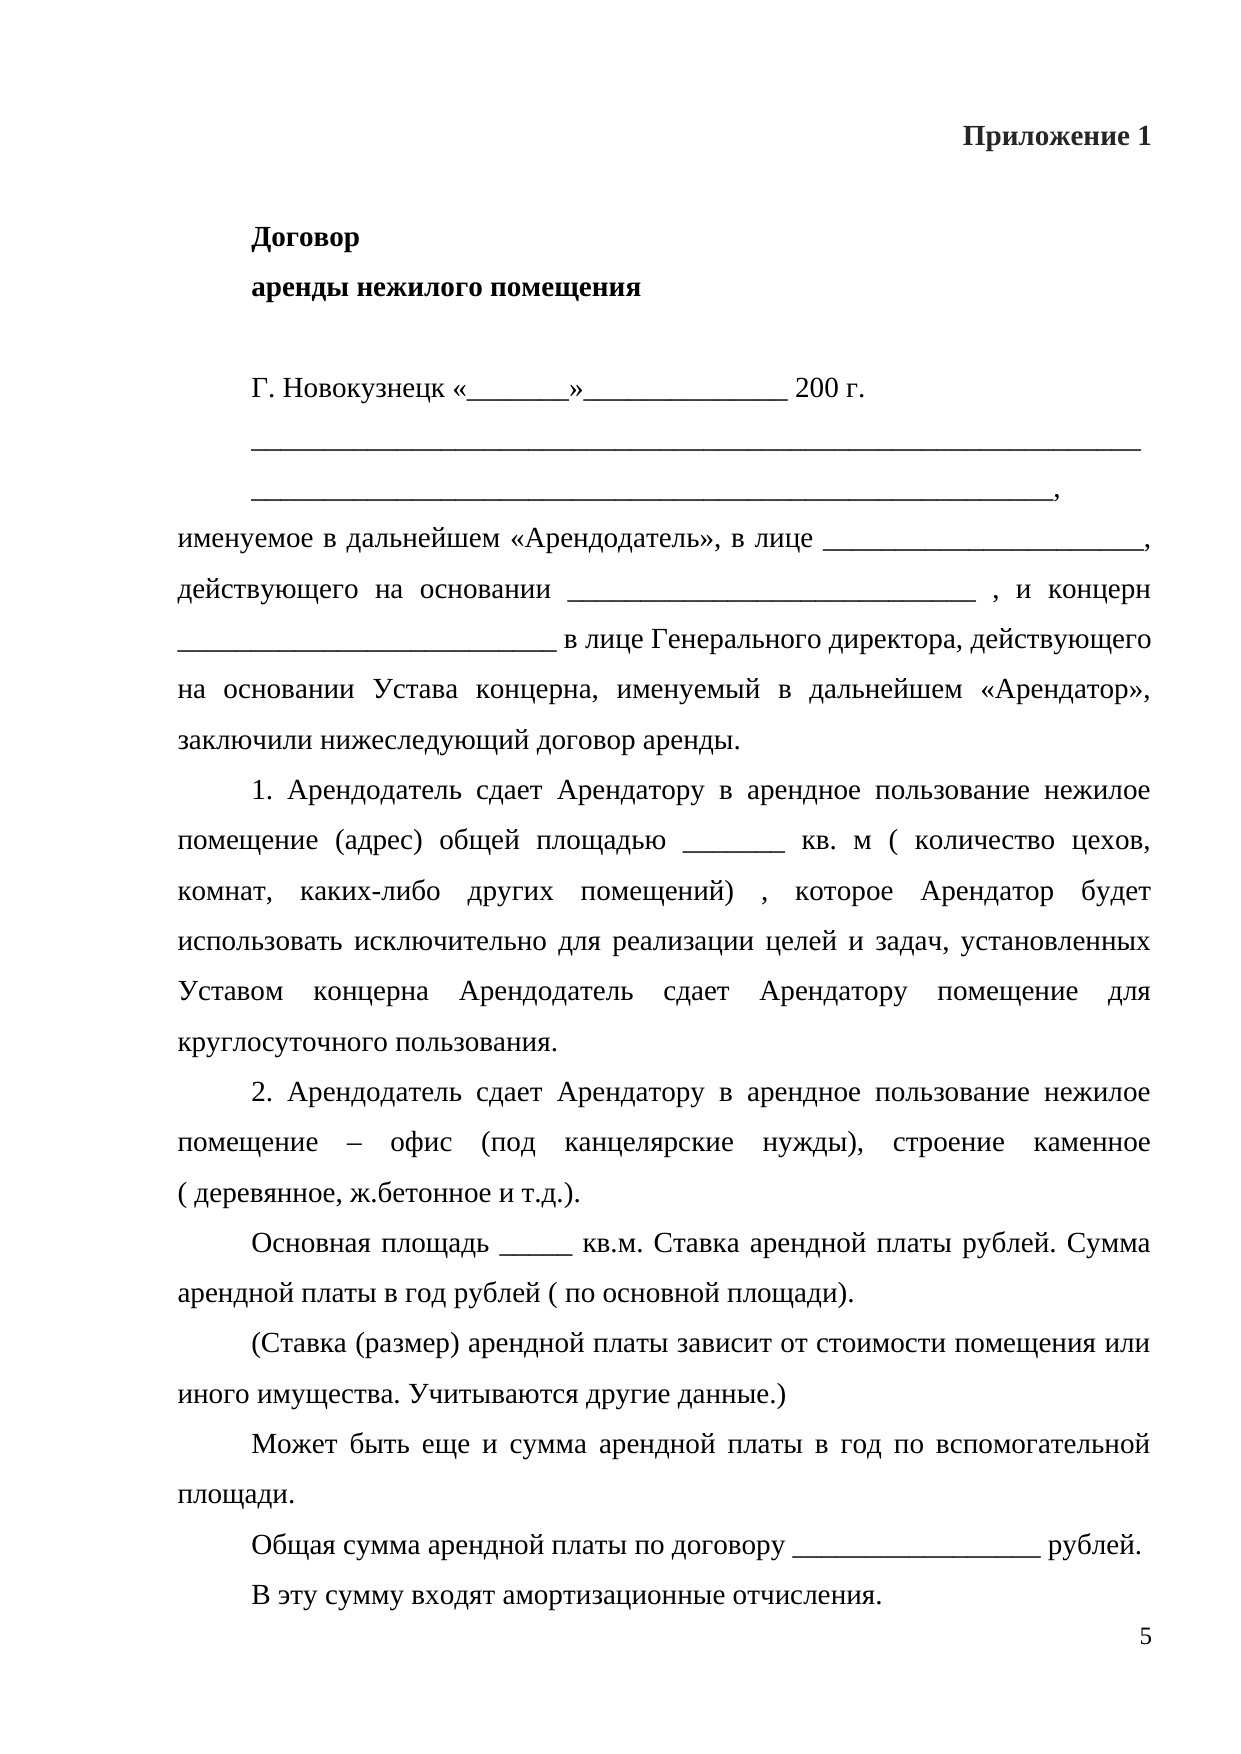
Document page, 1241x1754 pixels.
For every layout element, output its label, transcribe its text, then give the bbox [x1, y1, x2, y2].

text Договор [177, 219, 1152, 252]
text В эту сумму входят амортизационные отчисления. [177, 1577, 1152, 1611]
text аренды нежилого помещения [177, 269, 1152, 303]
text 1. Арендодатель сдает Арендатору в арендное пользование нежилое помещение (адрес) общей площадью _______ кв. м ( количество цехов, комнат, каких-либо других помещений) , которое Арендатор будет использовать исключительно для реализации целей и задач, установленных Уставом концерна Арендодатель сдает Арендатору помещение для круглосуточного пользования. [177, 772, 1152, 1057]
text _____________________________________________________________ [177, 420, 1152, 453]
text Может быть еще и сумма арендной платы в год по вспомогательной площади. [177, 1426, 1152, 1510]
text _______________________________________________________, именуемое в дальнейшем «Арендодатель», в лице ______________________, действующего на основании ____________________________ , и концерн __________________________ в лице Генерального директора, действующего на основании Устава концерна, именуемый в дальнейшем «Арендатор», заключили нижеследующий договор аренды. [177, 470, 1152, 755]
text Г. Новокузнецк «_______»______________ . [177, 370, 1152, 403]
text (Ставка (размер) арендной платы зависит от стоимости помещения или иного имущества. Учитываются другие данные.) [177, 1326, 1152, 1409]
text Основная площадь _____ кв.м. Ставка арендной платы рублей. Сумма арендной платы в год рублей ( по основной площади). [177, 1225, 1152, 1309]
text Общая сумма арендной платы по договору _________________ рублей. [177, 1527, 1152, 1560]
text 2. Арендодатель сдает Арендатору в арендное пользование нежилое помещение – офис (под канцелярские нужды), строение каменное ( деревянное, ж.бетонное и т.д.). [177, 1074, 1152, 1208]
text Приложение 1 [177, 118, 1152, 152]
